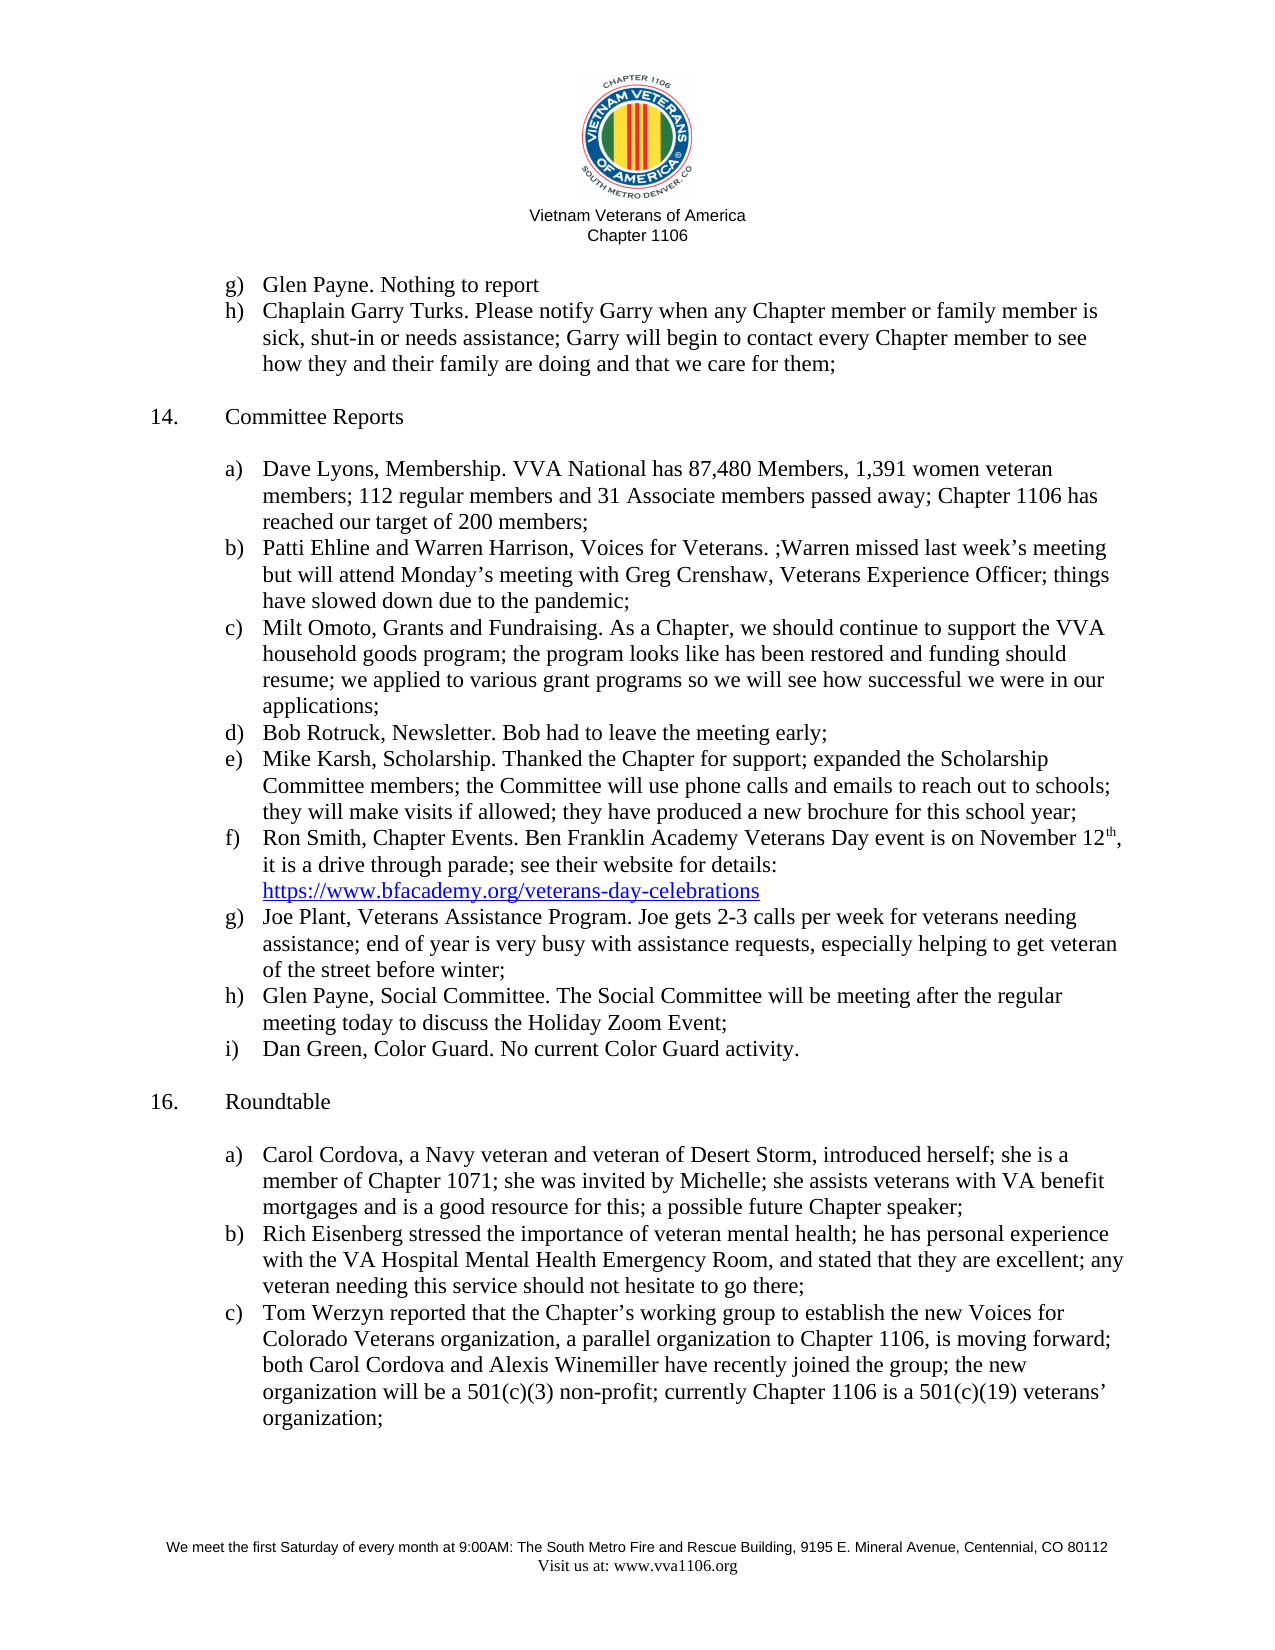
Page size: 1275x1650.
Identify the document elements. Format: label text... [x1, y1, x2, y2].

text 14. Committee Reports [150, 403, 1125, 429]
list Dave Lyons, Membership. VVA National has 87,480 Members, 1,391 women veteran members; 112 regular members and 31 Associate members passed away; Chapter 1106 has reached our target of 200 members; [225, 455, 1125, 534]
list Patti Ehline and Warren Harrison, Voices for Veterans. ;Warren missed last week’s meeting but will attend Monday’s meeting with Greg Crenshaw, Veterans Experience Officer; things have slowed down due to the pandemic; [225, 534, 1125, 613]
list Tom Werzyn reported that the Chapter’s working group to establish the new Voices for Colorado Veterans organization, a parallel organization to Chapter 1106, is moving forward; both Carol Cordova and Alexis Winemiller have recently joined the group; the new organization will be a 501(c)(3) non-profit; currently Chapter 1106 is a 501(c)(19) veterans’ organization; [225, 1299, 1125, 1431]
list Carol Cordova, a Navy veteran and veteran of Desert Storm, introduced herself; she is a member of Chapter 1071; she was invited by Michelle; she assists veterans with VA benefit mortgages and is a good resource for this; a possible future Chapter speaker; [225, 1141, 1125, 1220]
list Bob Rotruck, Newsletter. Bob had to leave the meeting early; [225, 719, 1125, 745]
text 16. Roundtable [150, 1088, 1125, 1114]
list Dan Green, Color Guard. No current Color Guard activity. [225, 1035, 1125, 1062]
list Glen Payne. Nothing to report [225, 271, 1125, 297]
list Milt Omoto, Grants and Fundraising. As a Chapter, we should continue to support the VVA household goods program; the program looks like has been restored and funding should resume; we applied to various grant programs so we will see how successful we were in our applications; [225, 613, 1125, 719]
list Mike Karsh, Scholarship. Thanked the Chapter for support; expanded the Scholarship Committee members; the Committee will use phone calls and emails to reach out to schools; they will make visits if allowed; they have produced a new brochure for this school year; [225, 745, 1125, 824]
picture [577, 75, 698, 200]
list Glen Payne, Social Committee. The Social Committee will be meeting after the regular meeting today to discuss the Holiday Zoom Event; [225, 982, 1125, 1035]
list Rich Eisenberg stressed the importance of veteran mental health; he has personal experience with the VA Hospital Mental Health Emergency Room, and stated that they are excellent; any veteran needing this service should not hesitate to go there; [225, 1220, 1125, 1299]
list Ron Smith, Chapter Events. Ben Franklin Academy Veterans Day event is on November 12th, it is a drive through parade; see their website for details: https://www.bfacademy.org/veterans-day-celebrations [225, 824, 1125, 903]
list Chaplain Garry Turks. Please notify Garry when any Chapter member or family member is sick, shut-in or needs assistance; Garry will begin to contact every Chapter member to see how they and their family are doing and that we care for them; [225, 297, 1125, 376]
list Joe Plant, Veterans Assistance Program. Joe gets 2-3 calls per week for veterans needing assistance; end of year is very busy with assistance requests, especially helping to get veteran of the street before winter; [225, 903, 1125, 982]
